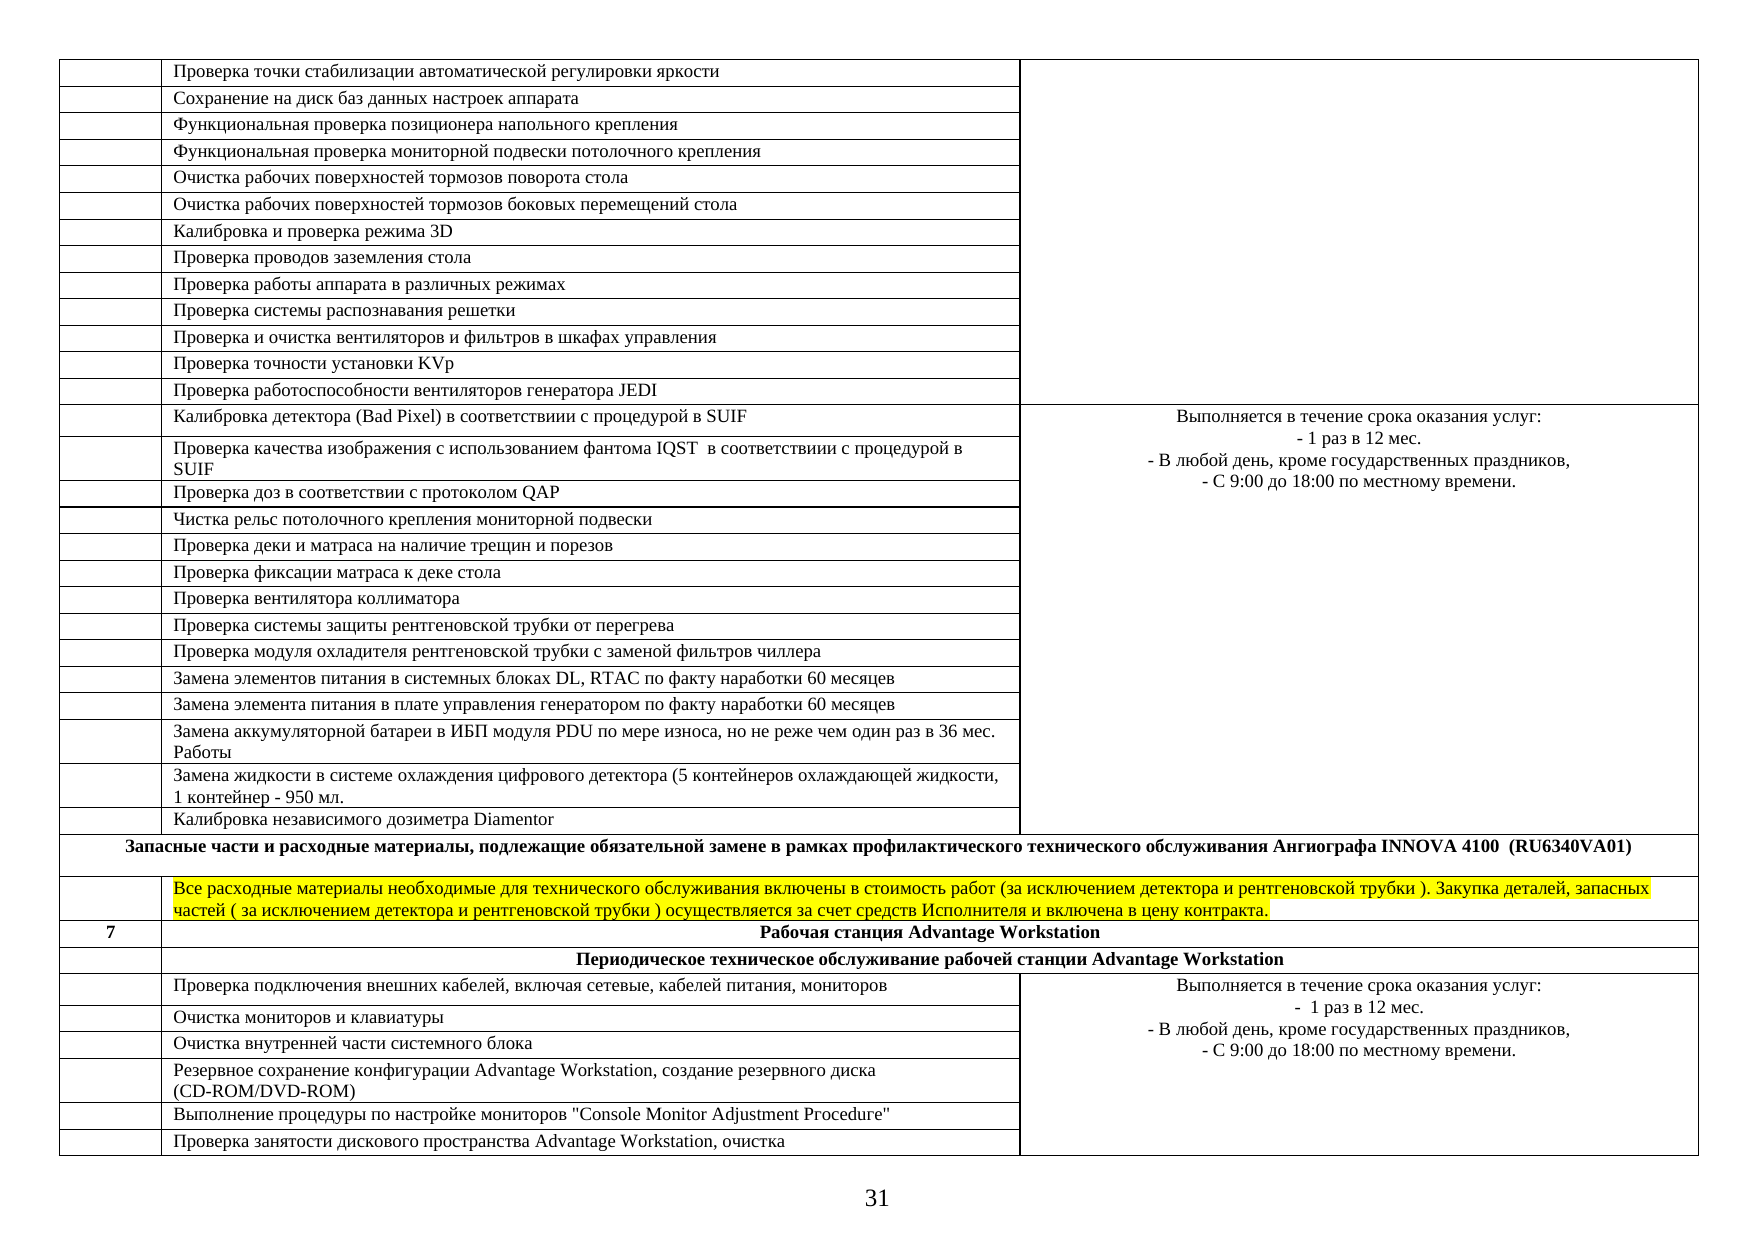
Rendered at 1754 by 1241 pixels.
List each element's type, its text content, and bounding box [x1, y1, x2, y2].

table_cell Проверка системы распознавания решетки [162, 299, 1019, 325]
table_cell Все расходные материалы необходимые для технического обслуживания включены в стоимость работ (за исключением детектора и рентгеновской трубки ). Закупка деталей, запасных частей ( за исключением детектора и рентгеновской трубки ) осуществляется за счет средств Исполнителя и включена в цену контракта. [1270, 877, 1698, 920]
table_cell Калибровка и проверка режима 3D [162, 220, 1019, 245]
table_cell Функциональная проверка мониторной подвески потолочного крепления [162, 140, 1019, 165]
table_cell [60, 246, 161, 272]
table_cell [60, 193, 161, 218]
table_cell [60, 877, 161, 920]
table_cell Калибровка детектора (Bad Pixel) в соответствиии с процедурой в SUIF [162, 405, 1019, 436]
table_cell [60, 1032, 161, 1058]
table_cell [60, 974, 161, 1004]
table_cell [60, 1059, 161, 1102]
table_cell Проверка занятости дискового пространства Advantage Workstation, очистка [162, 1130, 1019, 1155]
table_cell [60, 693, 161, 719]
table_cell 7 [60, 921, 161, 947]
table_cell Выполняется в течение срока оказания услуг: - 1 раз в 12 мес. - В любой день, кроме государственных праздников, - С 9:00 до 18:00 по местному времени. [1021, 974, 1698, 1155]
table_cell Проверка качества изображения с использованием фантома IQST в соответствиии с процедурой в SUIF [162, 437, 1019, 480]
table_cell [60, 614, 161, 639]
table_cell Выполняется в течение срока оказания услуг: - 1 раз в 12 мес. - В любой день, кроме государственных праздников, - С 9:00 до 18:00 по местному времени. [1021, 405, 1698, 834]
table_cell [60, 561, 161, 586]
table_cell Очистка рабочих поверхностей тормозов боковых перемещений стола [162, 193, 1019, 218]
table_cell [60, 220, 161, 245]
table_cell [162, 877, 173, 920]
table_cell Сохранение на диск баз данных настроек аппарата [162, 87, 1019, 112]
table_cell [60, 352, 161, 378]
table_cell Запасные части и расходные материалы, подлежащие обязательной замене в рамках профилактического технического обслуживания Ангиографа INNOVA 4100 (RU6340VA01) [60, 835, 1698, 876]
table_cell [60, 87, 161, 112]
table_cell [60, 299, 161, 325]
table_cell [60, 405, 161, 436]
table_cell [60, 273, 161, 298]
table_cell Замена элемента питания в плате управления генератором по факту наработки 60 месяцев [162, 693, 1019, 719]
table_cell Проверка работы аппарата в различных режимах [162, 273, 1019, 298]
table_cell Функциональная проверка позиционера напольного крепления [162, 113, 1019, 139]
table_cell [60, 808, 161, 834]
table_cell Рабочая станция Advantage Workstation [162, 921, 1698, 947]
table_cell Проверка деки и матраса на наличие трещин и порезов [162, 534, 1019, 559]
table_cell [60, 534, 161, 559]
table_cell Проверка вентилятора коллиматора [162, 587, 1019, 613]
table_cell Резервное сохранение конфигурации Advantage Workstation, создание резервного диска (CD-ROM/DVD-ROM) [162, 1059, 1019, 1102]
table_cell Проверка системы защиты рентгеновской трубки от перегрева [162, 614, 1019, 639]
table_cell [60, 60, 161, 86]
table_cell Выполнение процедуры по настройке мониторов "Console Monitor Adjustment Ргосеduге" [162, 1103, 1019, 1128]
table_cell [60, 1103, 161, 1128]
table_cell Проверка подключения внешних кабелей, включая сетевые, кабелей питания, мониторов [162, 974, 1019, 1004]
table_cell Проверка доз в соответствии с протоколом QAP [162, 481, 1019, 506]
table_cell Замена аккумуляторной батареи в ИБП модуля PDU по мере износа, но не реже чем один раз в 36 мес. Работы [162, 720, 1019, 763]
table_cell Калибровка независимого дозиметра Diamentor [162, 808, 1019, 834]
table_cell Проверка и очистка вентиляторов и фильтров в шкафах управления [162, 326, 1019, 351]
table_cell Проверка модуля охладителя рентгеновской трубки с заменой фильтров чиллера [162, 640, 1019, 666]
table_cell Периодическое техническое обслуживание рабочей станции Advantage Workstation [162, 948, 1698, 973]
table_cell Проверка точки стабилизации автоматической регулировки яркости [162, 60, 1019, 86]
table_cell Проверка работоспособности вентиляторов генератора JEDI [162, 379, 1019, 404]
table_cell [60, 481, 161, 506]
table_cell Очистка внутренней части системного блока [162, 1032, 1019, 1058]
table_cell [60, 720, 161, 763]
table_cell [60, 140, 161, 165]
table_cell [60, 508, 161, 533]
table_cell Очистка рабочих поверхностей тормозов поворота стола [162, 166, 1019, 192]
table_cell [60, 1006, 161, 1031]
table_cell [60, 948, 161, 973]
table_cell Чистка рельс потолочного крепления мониторной подвески [162, 508, 1019, 533]
table_cell Очистка мониторов и клавиатуры [162, 1006, 1019, 1031]
table_cell Проверка фиксации матраса к деке стола [162, 561, 1019, 586]
table_cell [60, 326, 161, 351]
table_cell [60, 640, 161, 666]
table_cell [60, 379, 161, 404]
table_cell [60, 1130, 161, 1155]
table_cell [60, 166, 161, 192]
table_cell [60, 587, 161, 613]
table_cell Проверка проводов заземления стола [162, 246, 1019, 272]
table_cell [60, 113, 161, 139]
table_cell Замена элементов питания в системных блоках DL, RTAC по факту наработки 60 месяцев [162, 667, 1019, 692]
table_cell Проверка точности установки KVp [162, 352, 1019, 378]
table_cell Замена жидкости в системе охлаждения цифрового детектора (5 контейнеров охлаждающей жидкости, 1 контейнер - 950 мл. [162, 764, 1019, 807]
table_cell [60, 437, 161, 480]
table_cell [60, 764, 161, 807]
table_cell [60, 667, 161, 692]
